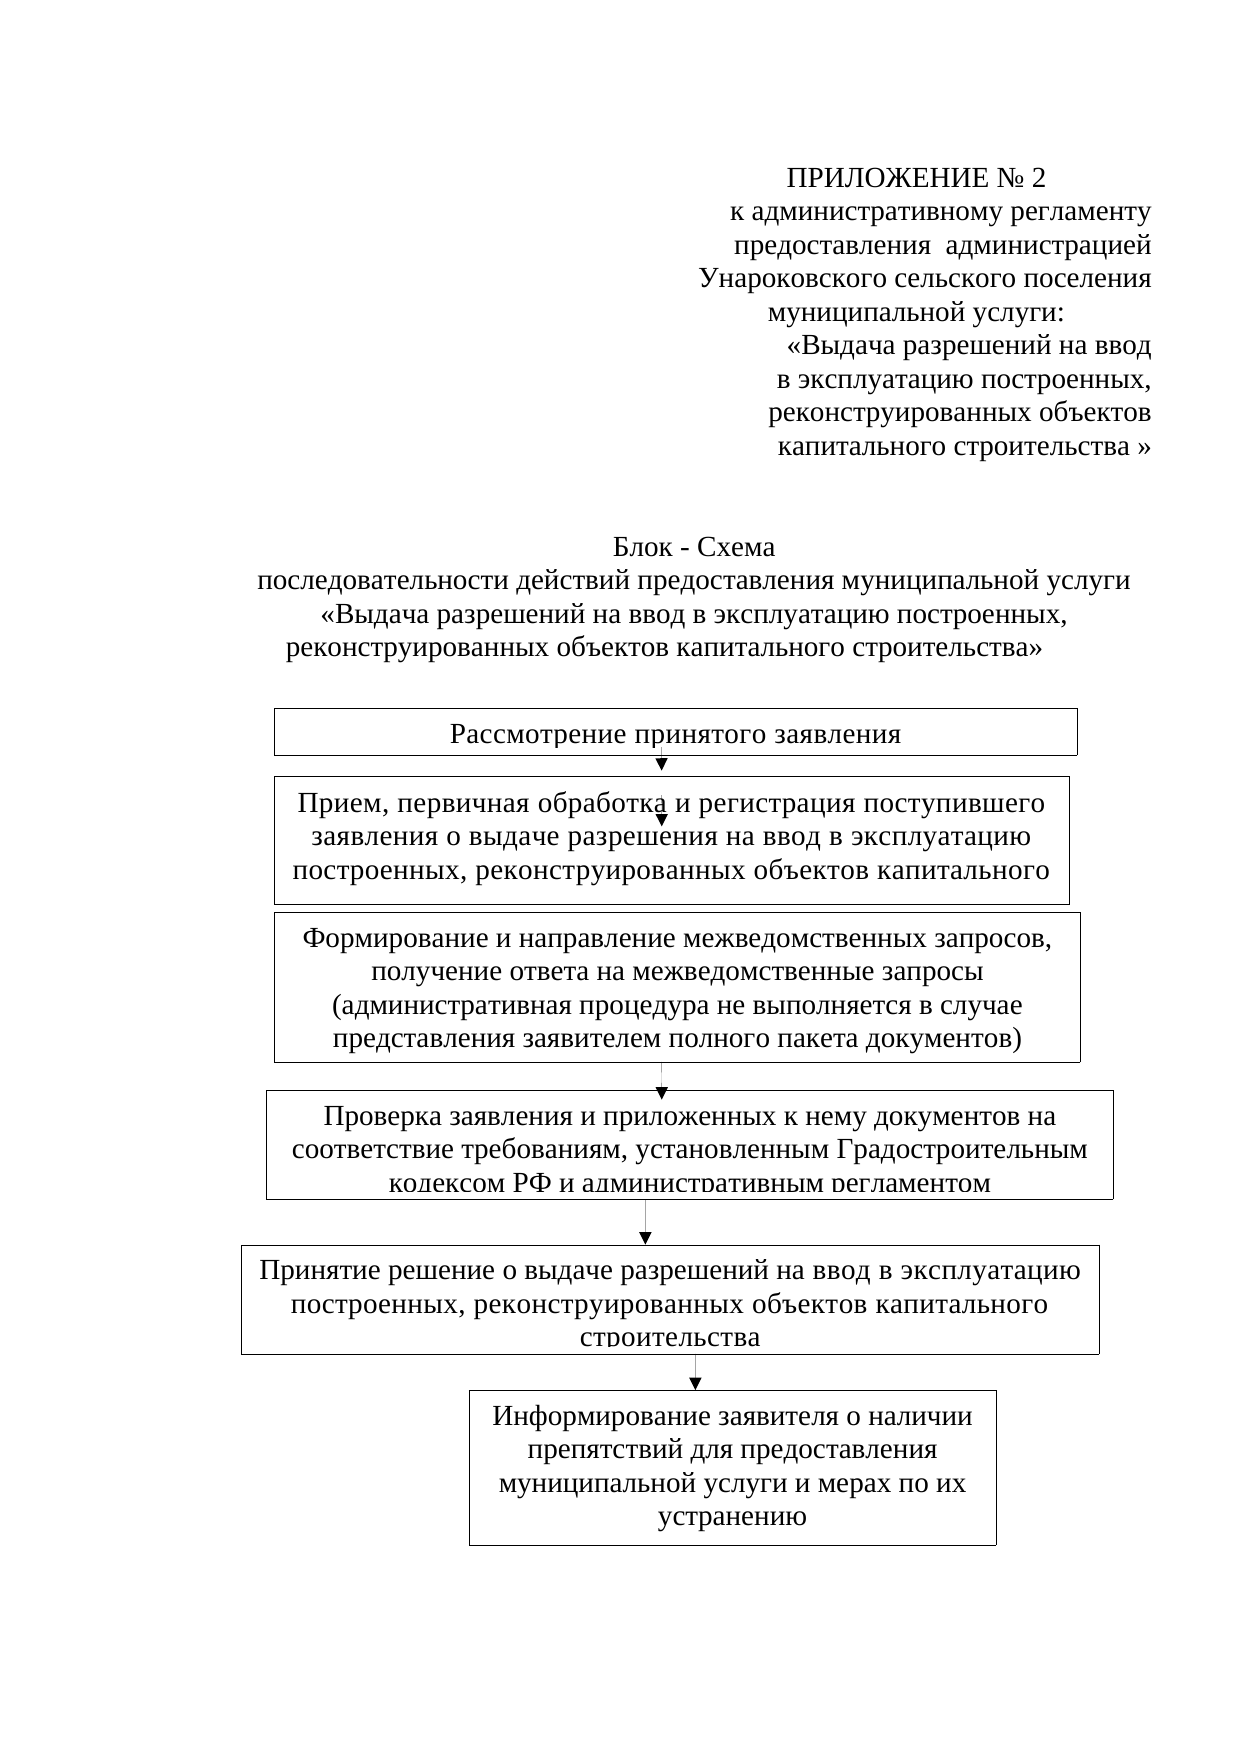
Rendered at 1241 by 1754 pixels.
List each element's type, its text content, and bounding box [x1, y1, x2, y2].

text реконструированных объектов [177, 394, 1152, 428]
text Унароковского сельского поселения [177, 260, 1152, 294]
text муниципальной услуги: [177, 294, 1152, 327]
text к административному регламенту [177, 193, 1152, 227]
text последовательности действий предоставления муниципальной услуги [177, 562, 1152, 596]
text капитального строительства » [177, 428, 1152, 462]
text Блок - Схема [177, 529, 1152, 562]
text «Выдача разрешений на ввод [177, 327, 1152, 361]
text «Выдача разрешений на ввод в эксплуатацию построенных, реконструированных объектов капитального строительства» [177, 596, 1152, 663]
text предоставления администрацией [177, 227, 1152, 260]
text в эксплуатацию построенных, [177, 361, 1152, 394]
text ПРИЛОЖЕНИЕ № 2 [177, 160, 1152, 193]
